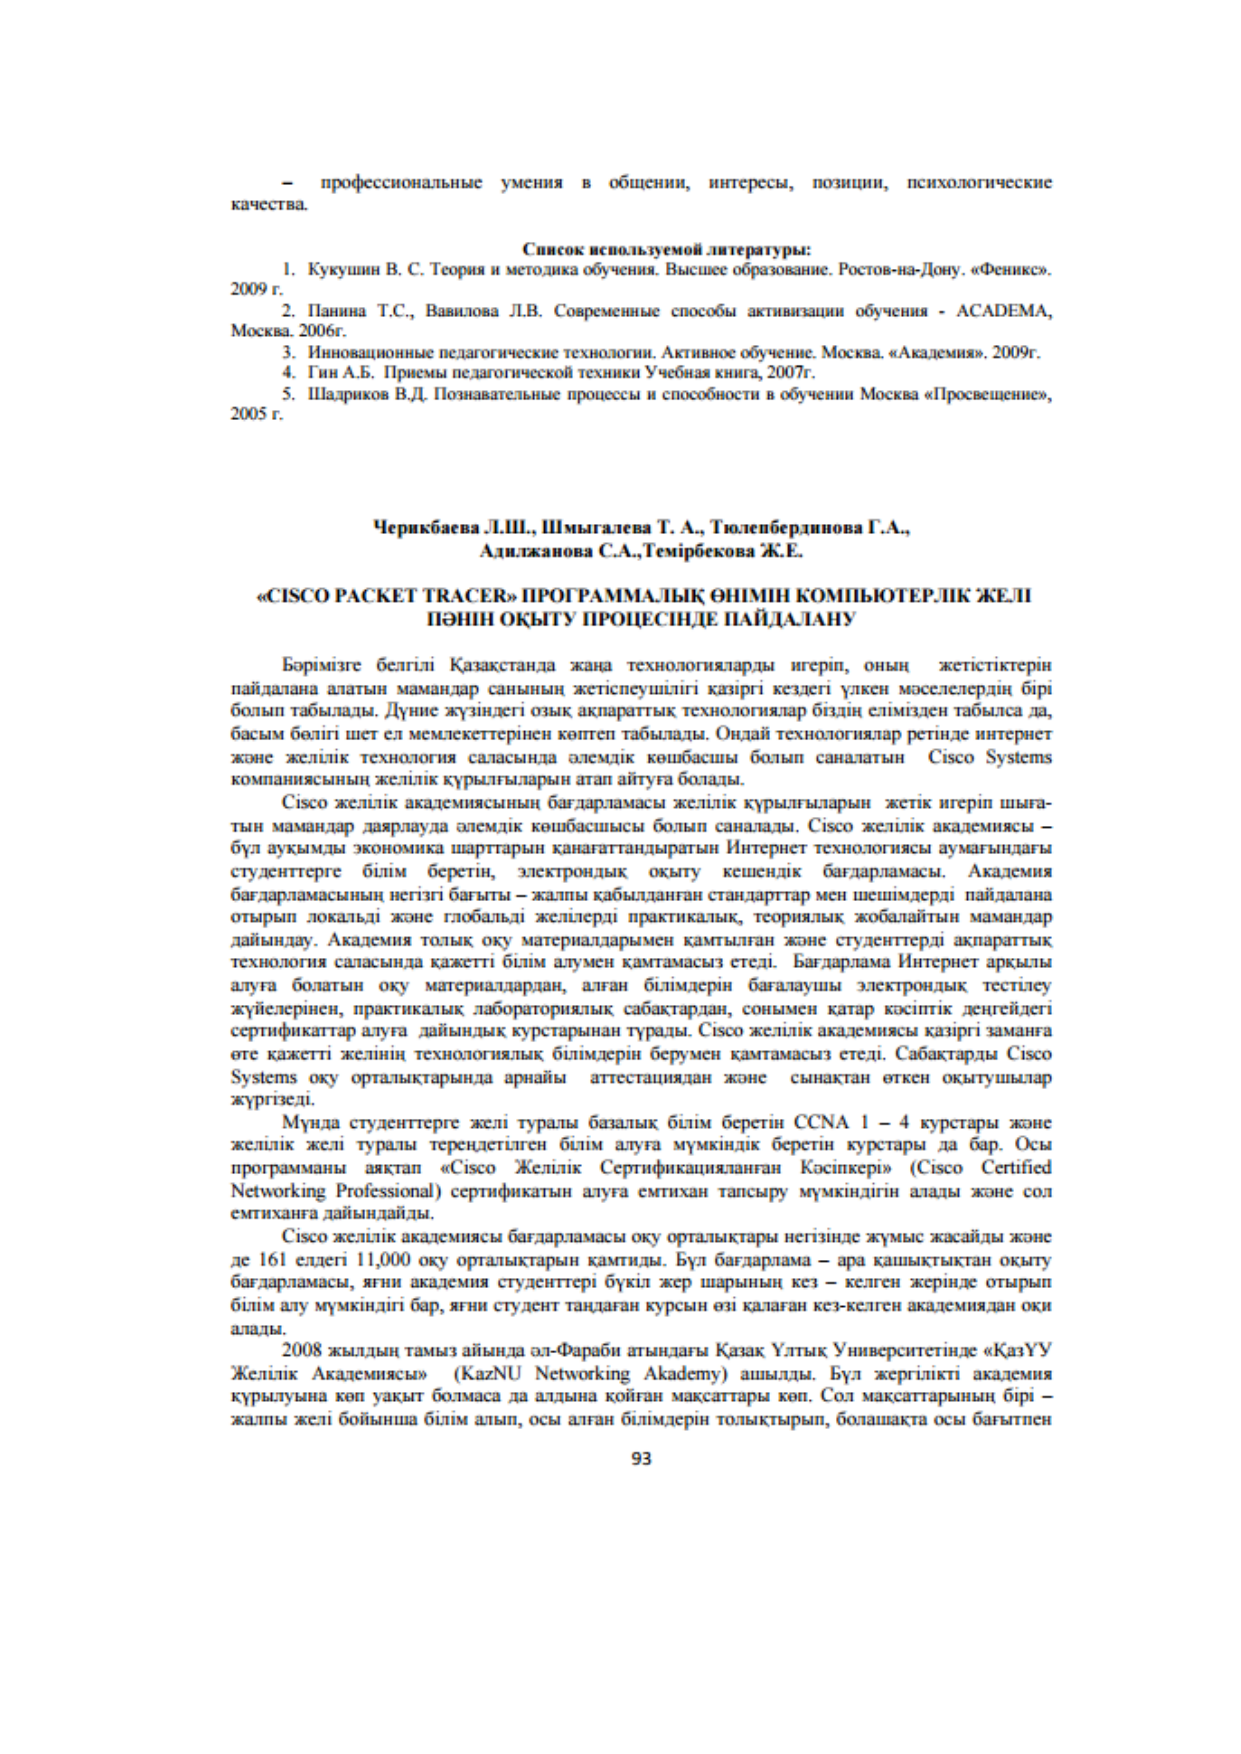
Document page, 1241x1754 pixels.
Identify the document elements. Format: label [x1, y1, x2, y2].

picture [177, 118, 1108, 1476]
